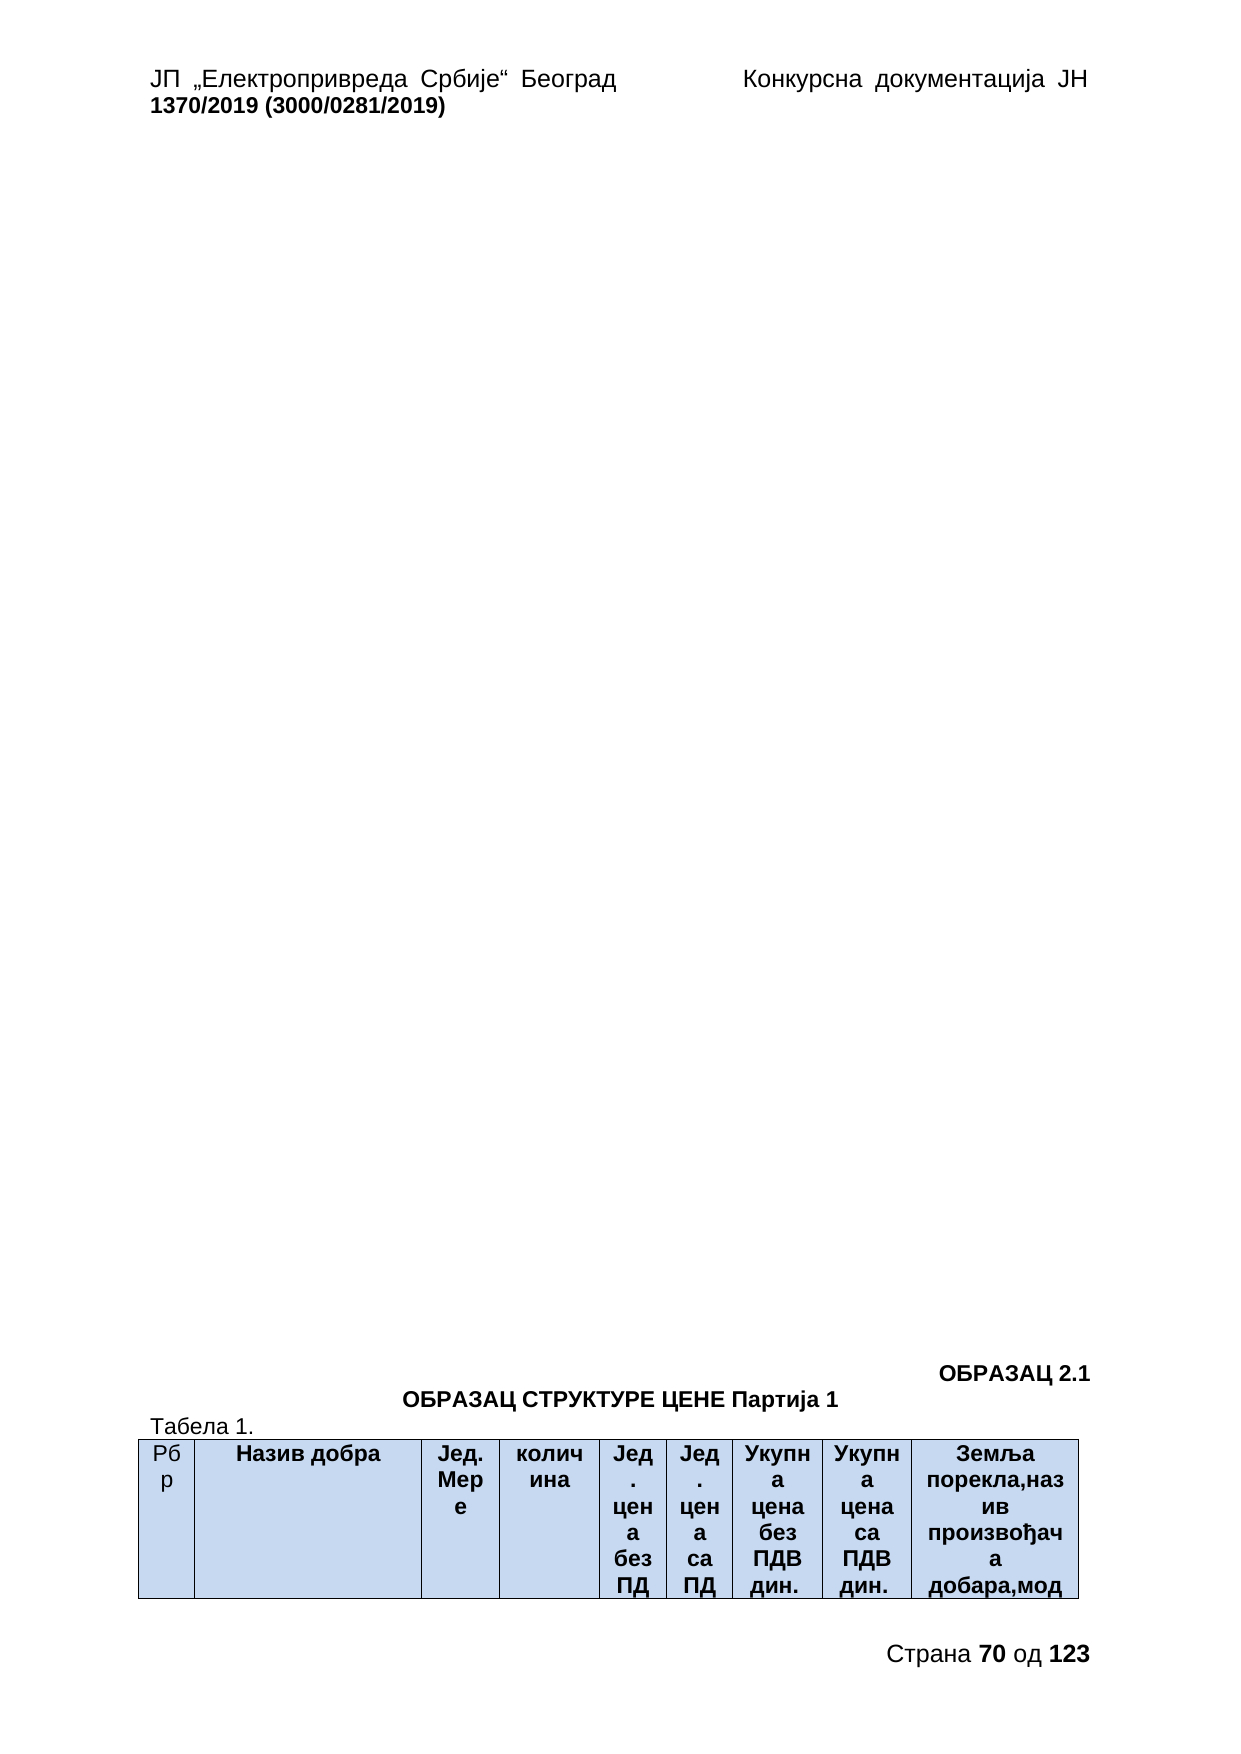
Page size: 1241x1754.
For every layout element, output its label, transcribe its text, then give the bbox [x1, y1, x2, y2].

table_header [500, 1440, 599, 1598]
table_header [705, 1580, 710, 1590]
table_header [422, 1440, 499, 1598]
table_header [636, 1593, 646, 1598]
text ОБРАЗАЦ СТРУКТУРЕ ЦЕНЕ Партија 1 [150, 1386, 1090, 1413]
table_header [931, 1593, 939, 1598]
text ОБРАЗАЦ 2.1 [150, 1360, 1090, 1386]
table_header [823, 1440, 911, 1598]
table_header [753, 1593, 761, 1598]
text Табела 1. [150, 1413, 1090, 1439]
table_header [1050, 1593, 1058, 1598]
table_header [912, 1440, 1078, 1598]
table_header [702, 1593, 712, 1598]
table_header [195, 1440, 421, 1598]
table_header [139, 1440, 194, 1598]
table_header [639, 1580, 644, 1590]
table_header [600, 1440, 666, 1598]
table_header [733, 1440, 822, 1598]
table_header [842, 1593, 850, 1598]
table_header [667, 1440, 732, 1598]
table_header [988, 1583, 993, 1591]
